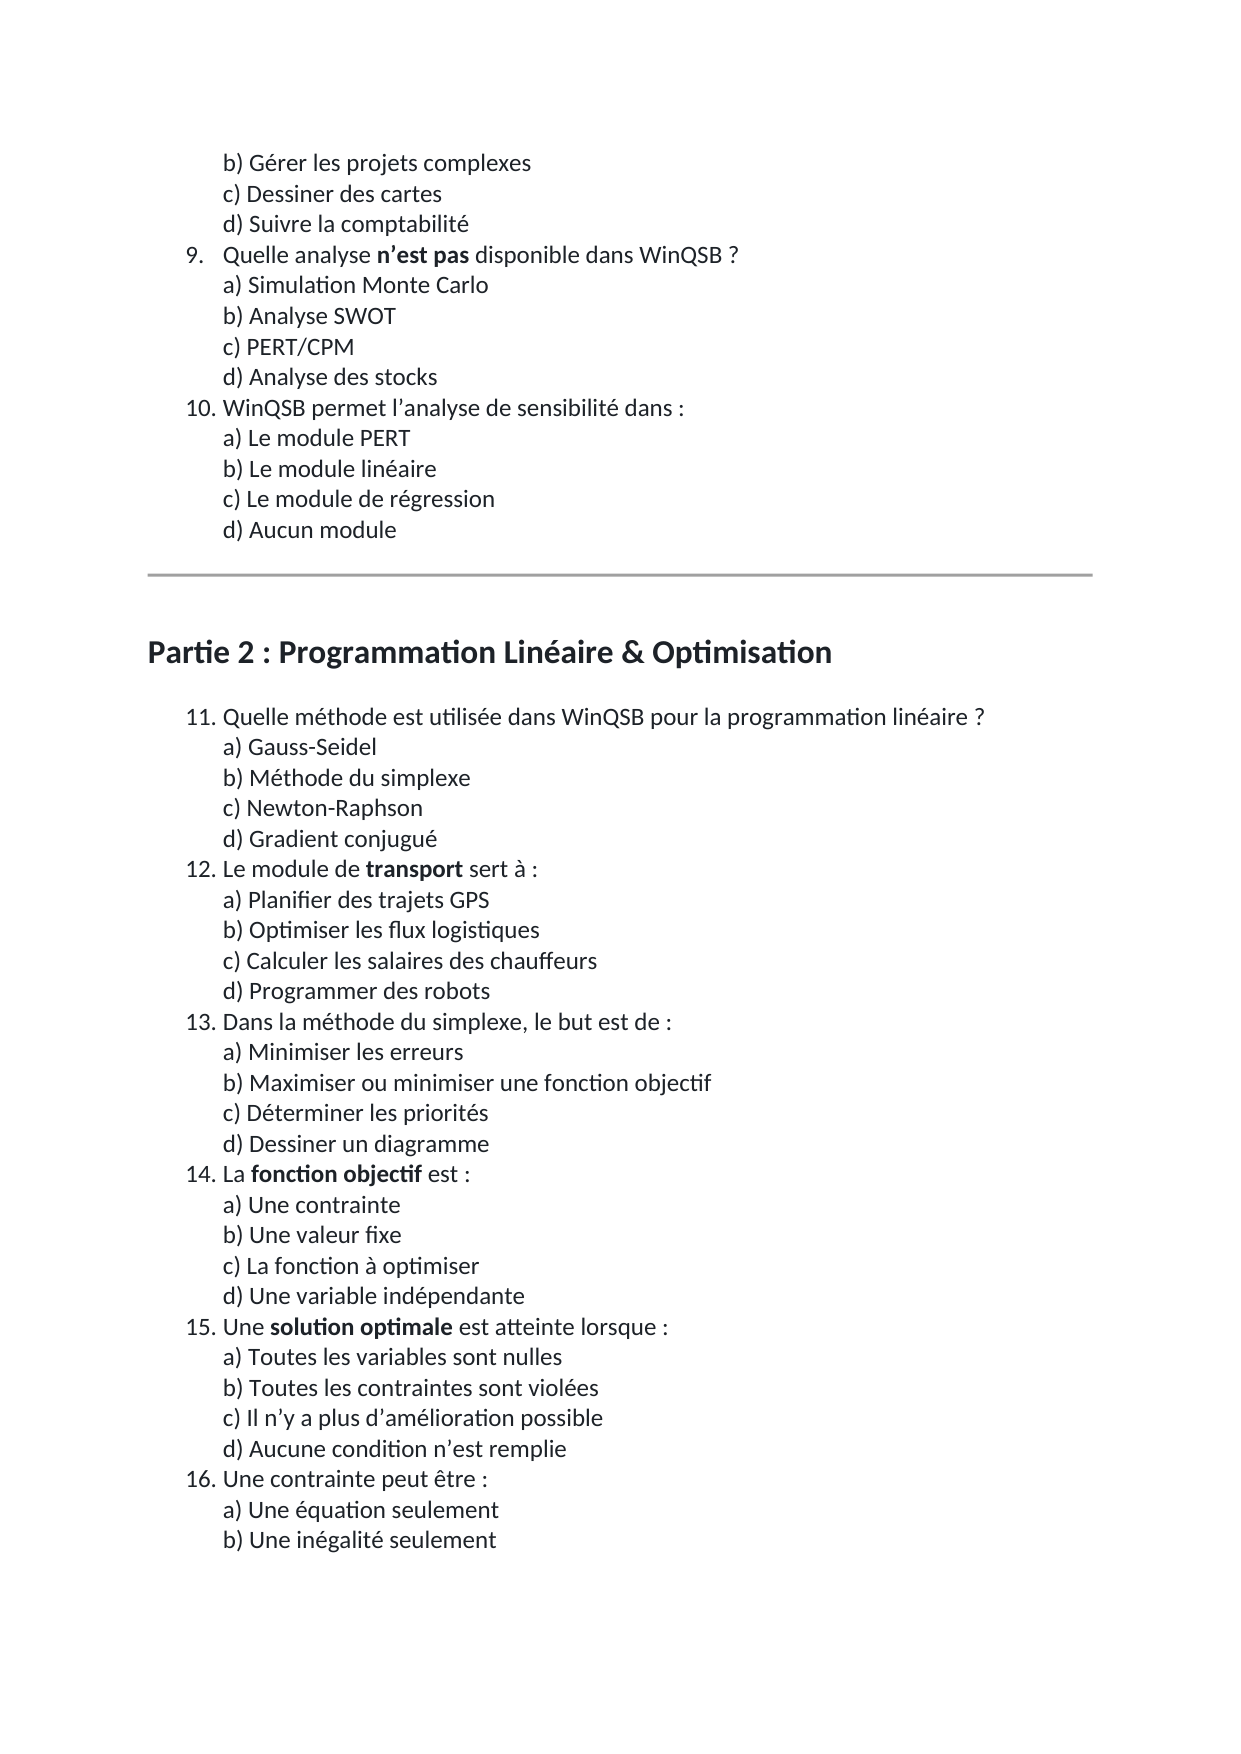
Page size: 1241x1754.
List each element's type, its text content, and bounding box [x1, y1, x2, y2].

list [185, 148, 1093, 239]
list La fonction objectif est : a) Une contrainte b) Une valeur fixe c) La fonction à optimiser d) Une variable indépendante [185, 1158, 1093, 1311]
list Dans la méthode du simplexe, le but est de : a) Minimiser les erreurs b) Maximiser ou minimiser une fonction objectif c) Déterminer les priorités d) Dessiner un diagramme [185, 1006, 1093, 1158]
list Quelle analyse n’est pas disponible dans WinQSB ? a) Simulation Monte Carlo b) Analyse SWOT c) PERT/CPM d) Analyse des stocks [185, 239, 1093, 392]
list Le module de transport sert à : a) Planifier des trajets GPS b) Optimiser les flux logistiques c) Calculer les salaires des chauffeurs d) Programmer des robots [185, 853, 1093, 1006]
list Quelle méthode est utilisée dans WinQSB pour la programmation linéaire ? a) Gauss-Seidel b) Méthode du simplexe c) Newton-Raphson d) Gradient conjugué [185, 701, 1093, 853]
list WinQSB permet l’analyse de sensibilité dans : a) Le module PERT b) Le module linéaire c) Le module de régression d) Aucun module [185, 392, 1093, 544]
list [185, 1464, 1093, 1555]
text Partie 2 : Programmation Linéaire & Optimisation [148, 631, 1093, 671]
list Une solution optimale est atteinte lorsque : a) Toutes les variables sont nulles b) Toutes les contraintes sont violées c) Il n’y a plus d’amélioration possible d) Aucune condition n’est remplie [185, 1311, 1093, 1464]
